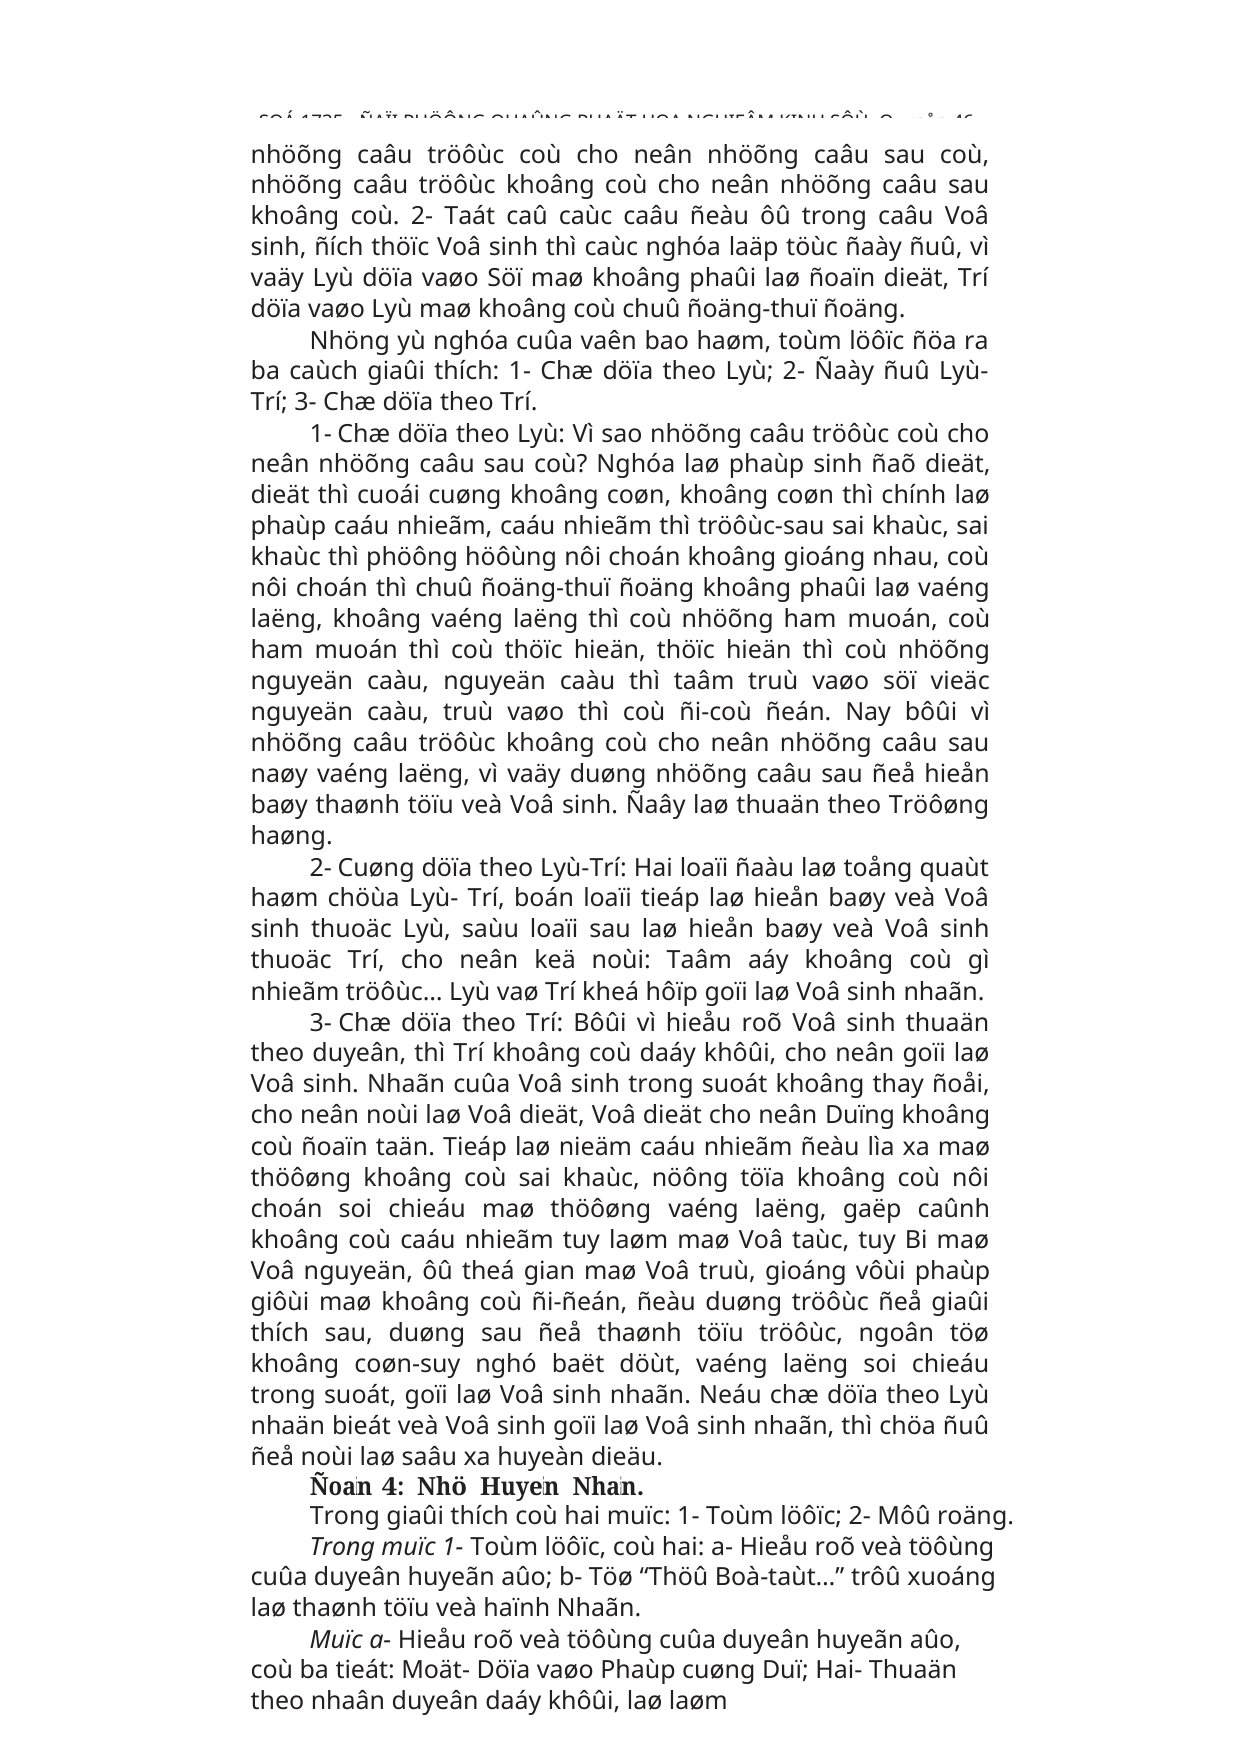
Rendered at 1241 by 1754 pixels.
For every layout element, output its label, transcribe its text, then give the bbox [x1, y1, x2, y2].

text Nhöng yù nghóa cuûa vaên bao haøm, toùm löôïc ñöa ra ba caùch giaûi thích: 1- Chæ döïa theo Lyù; 2- Ñaày ñuû Lyù-Trí; 3- Chæ döïa theo Trí. [250, 324, 990, 418]
list Chæ döïa theo Lyù: Vì sao nhöõng caâu tröôùc coù cho neân nhöõng caâu sau coù? Nghóa laø phaùp sinh ñaõ dieät, dieät thì cuoái cuøng khoâng coøn, khoâng coøn thì chính laø phaùp caáu nhieãm, caáu nhieãm thì tröôùc-sau sai khaùc, sai khaùc thì phöông höôùng nôi choán khoâng gioáng nhau, coù nôi choán thì chuû ñoäng-thuï ñoäng khoâng phaûi laø vaéng laëng, khoâng vaéng laëng thì coù nhöõng ham muoán, coù ham muoán thì coù thöïc hieän, thöïc hieän thì coù nhöõng nguyeän caàu, nguyeän caàu thì taâm truù vaøo söï vieäc nguyeän caàu, truù vaøo thì coù ñi-coù ñeán. Nay bôûi vì nhöõng caâu tröôùc khoâng coù cho neân nhöõng caâu sau naøy vaéng laëng, vì vaäy duøng nhöõng caâu sau ñeå hieån baøy thaønh töïu veà Voâ sinh. Ñaây laø thuaän theo Tröôøng haøng. [250, 418, 990, 852]
subtitle Ñoaïn 4: Nhö Huyeãn Nhaãn. [309, 1473, 1065, 1501]
list Cuøng döïa theo Lyù-Trí: Hai loaïi ñaàu laø toång quaùt haøm chöùa Lyù- Trí, boán loaïi tieáp laø hieån baøy veà Voâ sinh thuoäc Lyù, saùu loaïi sau laø hieån baøy veà Voâ sinh thuoäc Trí, cho neân keä noùi: Taâm aáy khoâng coù gì nhieãm tröôùc… Lyù vaø Trí kheá hôïp goïi laø Voâ sinh nhaãn. [250, 852, 990, 1007]
text nhöõng caâu tröôùc coù cho neân nhöõng caâu sau coù, nhöõng caâu tröôùc khoâng coù cho neân nhöõng caâu sau khoâng coù. 2- Taát caû caùc caâu ñeàu ôû trong caâu Voâ sinh, ñích thöïc Voâ sinh thì caùc nghóa laäp töùc ñaày ñuû, vì vaäy Lyù döïa vaøo Söï maø khoâng phaûi laø ñoaïn dieät, Trí döïa vaøo Lyù maø khoâng coù chuû ñoäng-thuï ñoäng. [250, 138, 990, 324]
text Muïc a- Hieåu roõ veà töôùng cuûa duyeân huyeãn aûo, coù ba tieát: Moät- Döïa vaøo Phaùp cuøng Duï; Hai- Thuaän theo nhaân duyeân daáy khôûi, laø laøm [250, 1624, 1002, 1717]
text Trong giaûi thích coù hai muïc: 1- Toùm löôïc; 2- Môû roäng. [309, 1501, 1065, 1531]
list Chæ döïa theo Trí: Bôûi vì hieåu roõ Voâ sinh thuaän theo duyeân, thì Trí khoâng coù daáy khôûi, cho neân goïi laø Voâ sinh. Nhaãn cuûa Voâ sinh trong suoát khoâng thay ñoåi, cho neân noùi laø Voâ dieät, Voâ dieät cho neân Duïng khoâng coù ñoaïn taän. Tieáp laø nieäm caáu nhieãm ñeàu lìa xa maø thöôøng khoâng coù sai khaùc, nöông töïa khoâng coù nôi choán soi chieáu maø thöôøng vaéng laëng, gaëp caûnh khoâng coù caáu nhieãm tuy laøm maø Voâ taùc, tuy Bi maø Voâ nguyeän, ôû theá gian maø Voâ truù, gioáng vôùi phaùp giôùi maø khoâng coù ñi-ñeán, ñeàu duøng tröôùc ñeå giaûi thích sau, duøng sau ñeå thaønh töïu tröôùc, ngoân töø khoâng coøn-suy nghó baët döùt, vaéng laëng soi chieáu trong suoát, goïi laø Voâ sinh nhaãn. Neáu chæ döïa theo Lyù nhaän bieát veà Voâ sinh goïi laø Voâ sinh nhaãn, thì chöa ñuû ñeå noùi laø saâu xa huyeàn dieäu. [250, 1007, 990, 1473]
text Trong muïc 1- Toùm löôïc, coù hai: a- Hieåu roõ veà töôùng cuûa duyeân huyeãn aûo; b- Töø “Thöû Boà-taùt…” trôû xuoáng laø thaønh töïu veà haïnh Nhaãn. [250, 1531, 1002, 1624]
